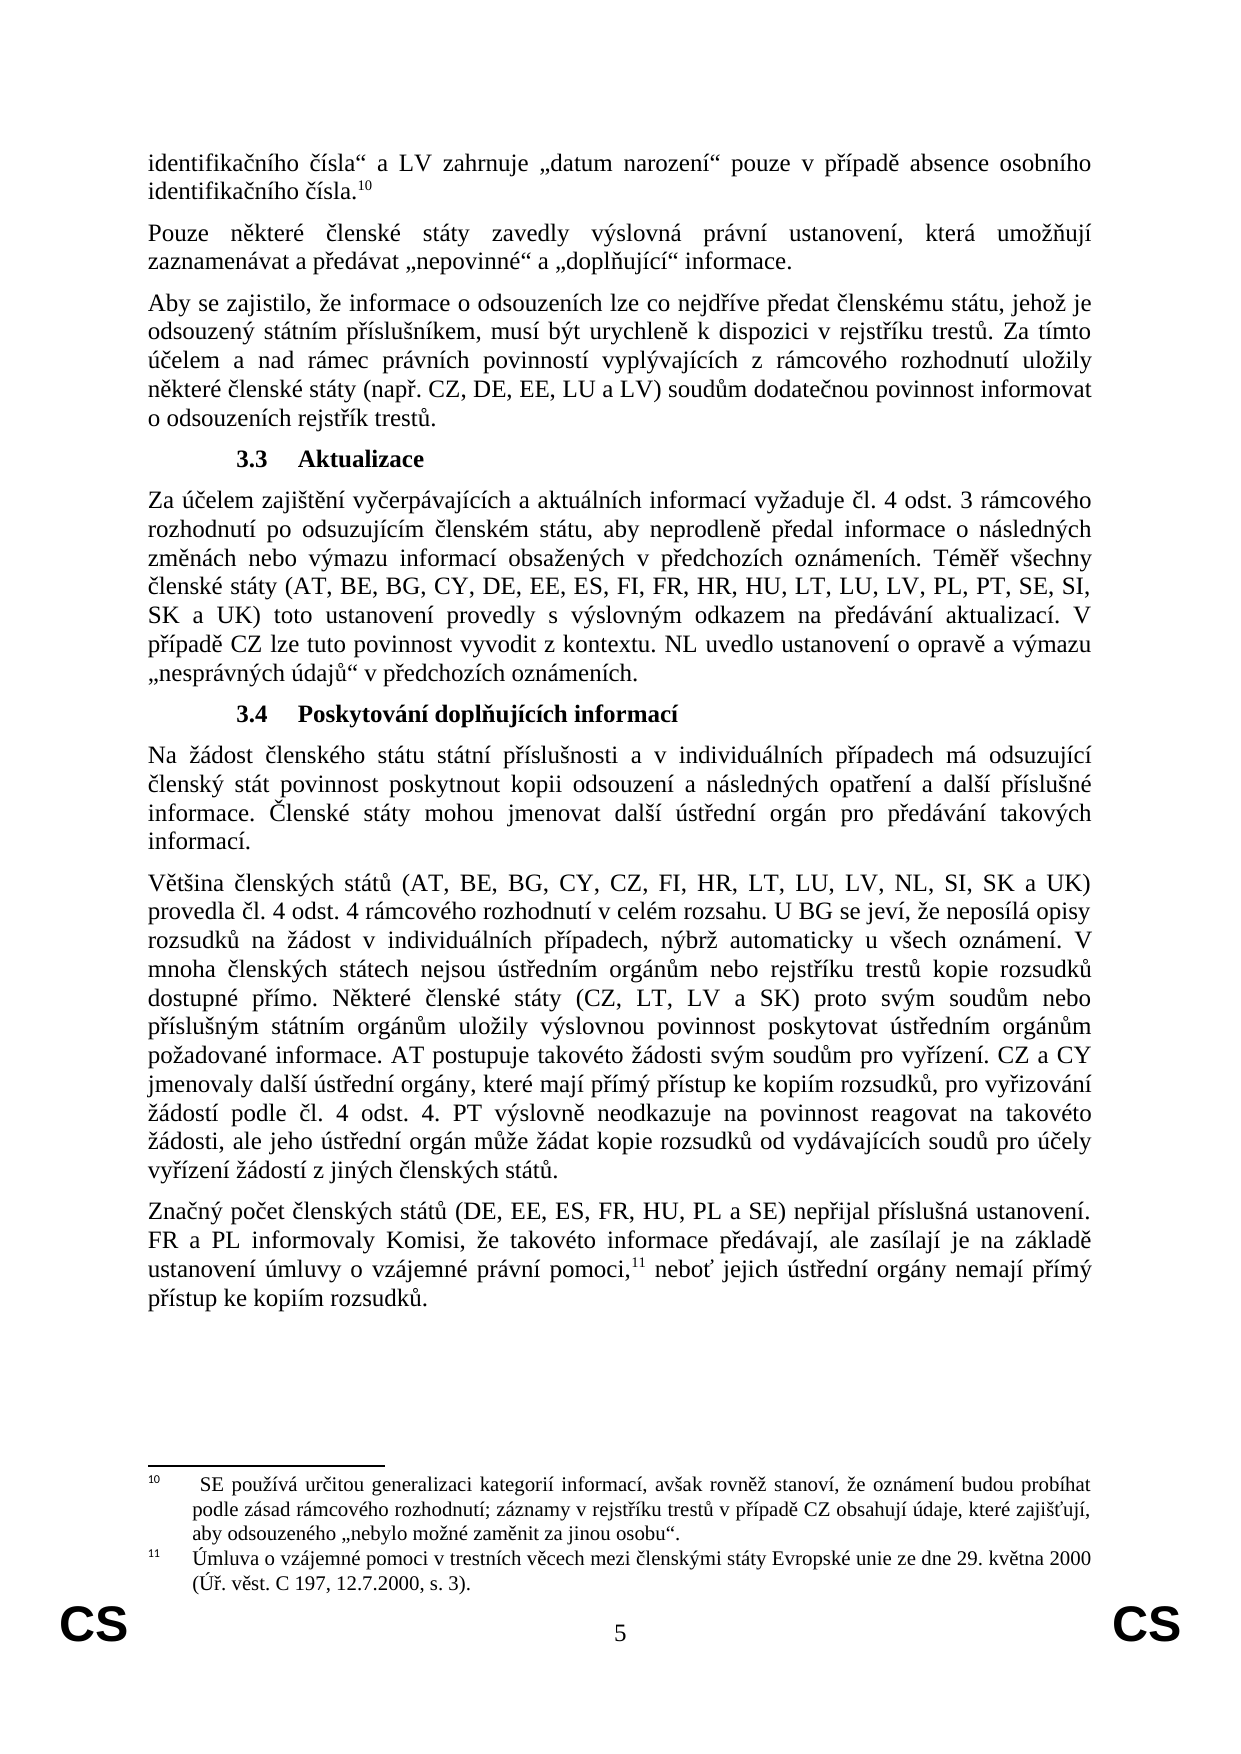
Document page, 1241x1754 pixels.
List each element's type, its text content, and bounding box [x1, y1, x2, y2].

text Značný počet členských států (DE, EE, ES, FR, HU, PL a SE) nepřijal příslušná ustanovení. FR a PL informovaly Komisi, že takovéto informace předávají, ale zasílají je na základě ustanovení úmluvy o vzájemné právní pomoci, neboť jejich ústřední orgány nemají přímý přístup ke kopiím rozsudků. [148, 1196, 1093, 1311]
text Na žádost členského státu státní příslušnosti a v individuálních případech má odsuzující členský stát povinnost poskytnout kopii odsouzení a následných opatření a další příslušné informace. Členské státy mohou jmenovat další ústřední orgán pro předávání takových informací. [148, 740, 1093, 855]
text 3.3 Aktualizace [161, 444, 1093, 473]
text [148, 148, 1093, 205]
text Většina členských států (AT, BE, BG, CY, CZ, FI, HR, LT, LU, LV, NL, SI, SK a UK) provedla čl. 4 odst. 4 rámcového rozhodnutí v celém rozsahu. U BG se jeví, že neposílá opisy rozsudků na žádost v individuálních případech, nýbrž automaticky u všech oznámení. V mnoha členských státech nejsou ústředním orgánům nebo rejstříku trestů kopie rozsudků dostupné přímo. Některé členské státy (CZ, LT, LV a SK) proto svým soudům nebo příslušným státním orgánům uložily výslovnou povinnost poskytovat ústředním orgánům požadované informace. AT postupuje takovéto žádosti svým soudům pro vyřízení. CZ a CY jmenovaly další ústřední orgány, které mají přímý přístup ke kopiím rozsudků, pro vyřizování žádostí podle čl. 4 odst. 4. PT výslovně neodkazuje na povinnost reagovat na takovéto žádosti, ale jeho ústřední orgán může žádat kopie rozsudků od vydávajících soudů pro účely vyřízení žádostí z jiných členských států. [148, 868, 1093, 1184]
text Aby se zajistilo, že informace o odsouzeních lze co nejdříve předat členskému státu, jehož je odsouzený státním příslušníkem, musí být urychleně k dispozici v rejstříku trestů. Za tímto účelem a nad rámec právních povinností vyplývajících z rámcového rozhodnutí uložily některé členské státy (např. CZ, DE, EE, LU a LV) soudům dodatečnou povinnost informovat o odsouzeních rejstřík trestů. [148, 288, 1093, 431]
text 3.4 Poskytování doplňujících informací [161, 699, 1093, 728]
text Za účelem zajištění vyčerpávajících a aktuálních informací vyžaduje čl. 4 odst. 3 rámcového rozhodnutí po odsuzujícím členském státu, aby neprodleně předal informace o následných změnách nebo výmazu informací obsažených v předchozích oznámeních. Téměř všechny členské státy (AT, BE, BG, CY, DE, EE, ES, FI, FR, HR, HU, LT, LU, LV, PL, PT, SE, SI, SK a UK) toto ustanovení provedly s výslovným odkazem na předávání aktualizací. V případě CZ lze tuto povinnost vyvodit z kontextu. NL uvedlo ustanovení o opravě a výmazu „nesprávných údajů“ v předchozích oznámeních. [148, 485, 1093, 686]
text Pouze některé členské státy zavedly výslovná právní ustanovení, která umožňují zaznamenávat a předávat „nepovinné“ a „doplňující“ informace. [148, 218, 1093, 275]
